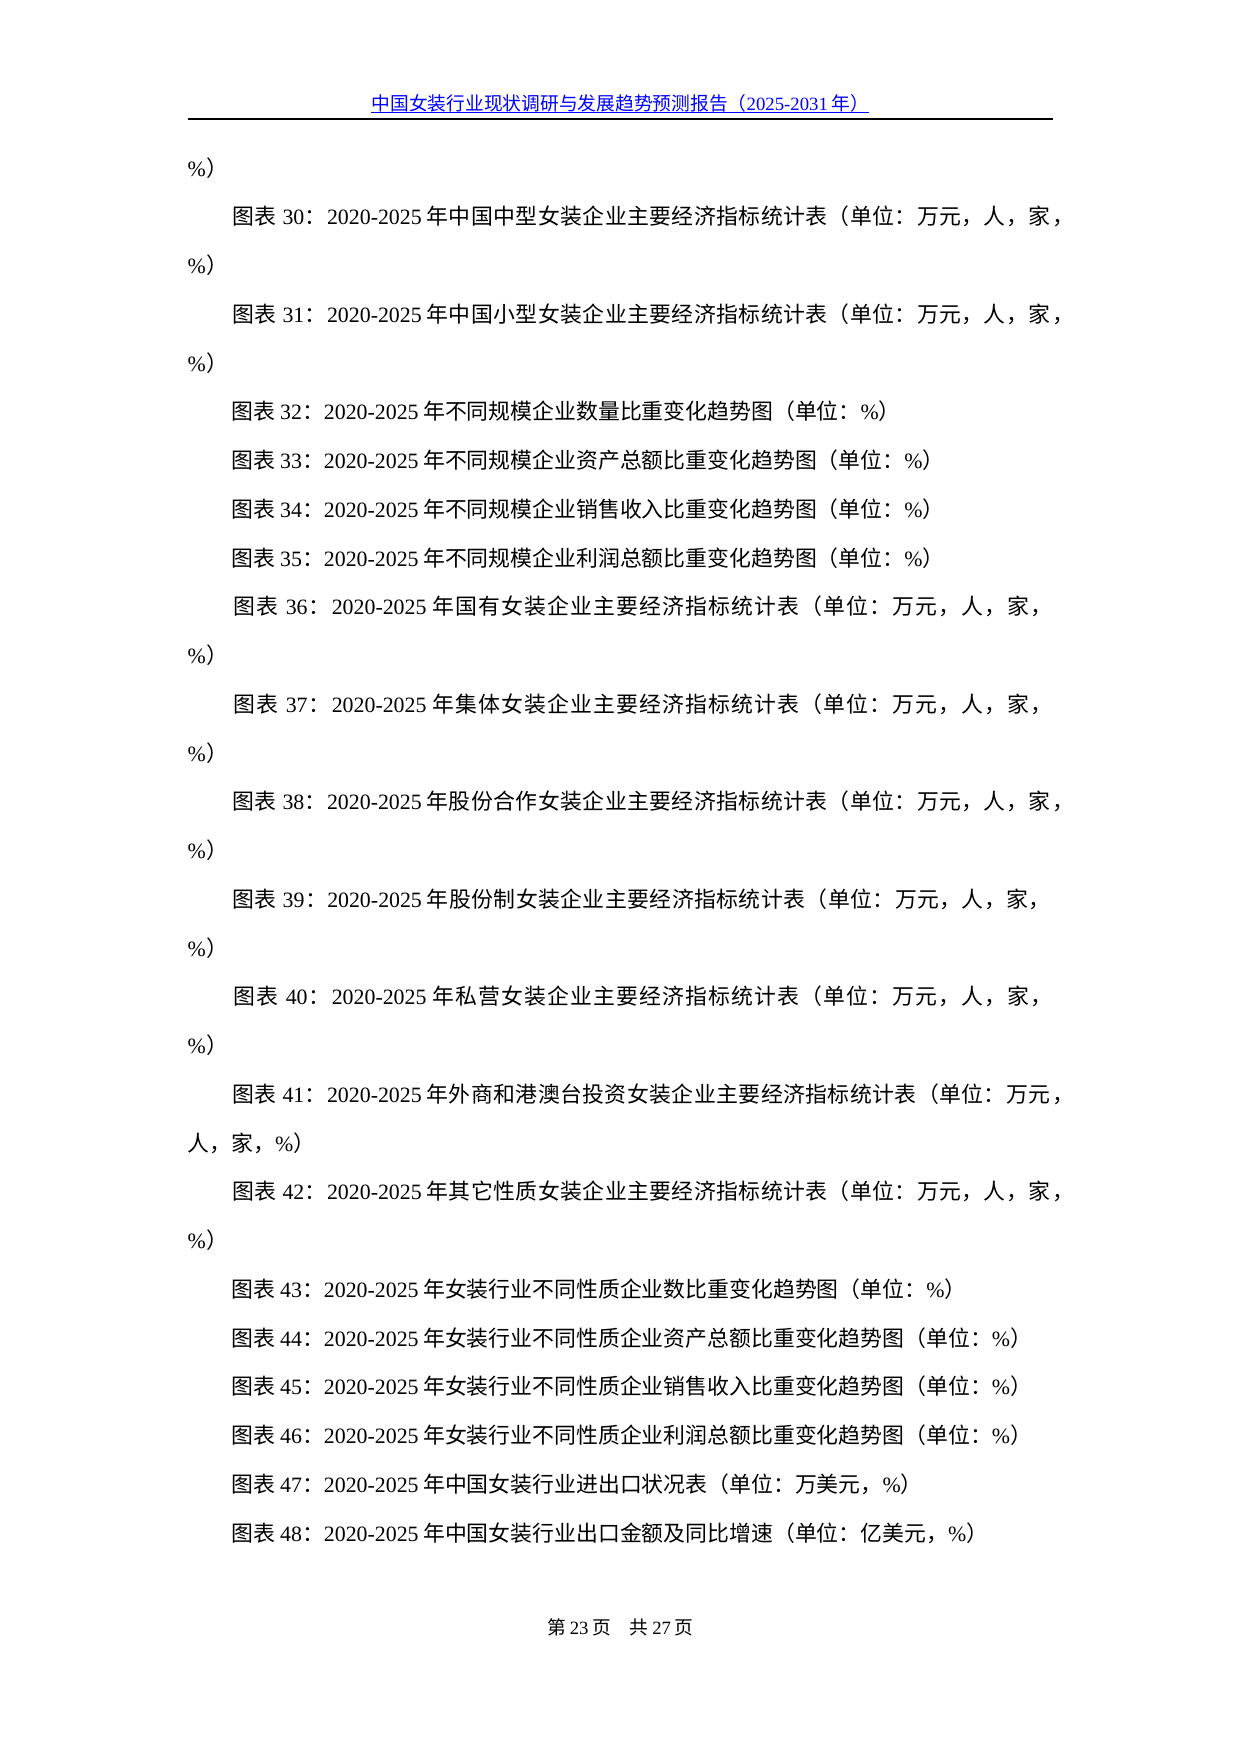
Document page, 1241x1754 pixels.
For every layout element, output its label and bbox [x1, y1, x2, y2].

text [187, 150, 1053, 1548]
